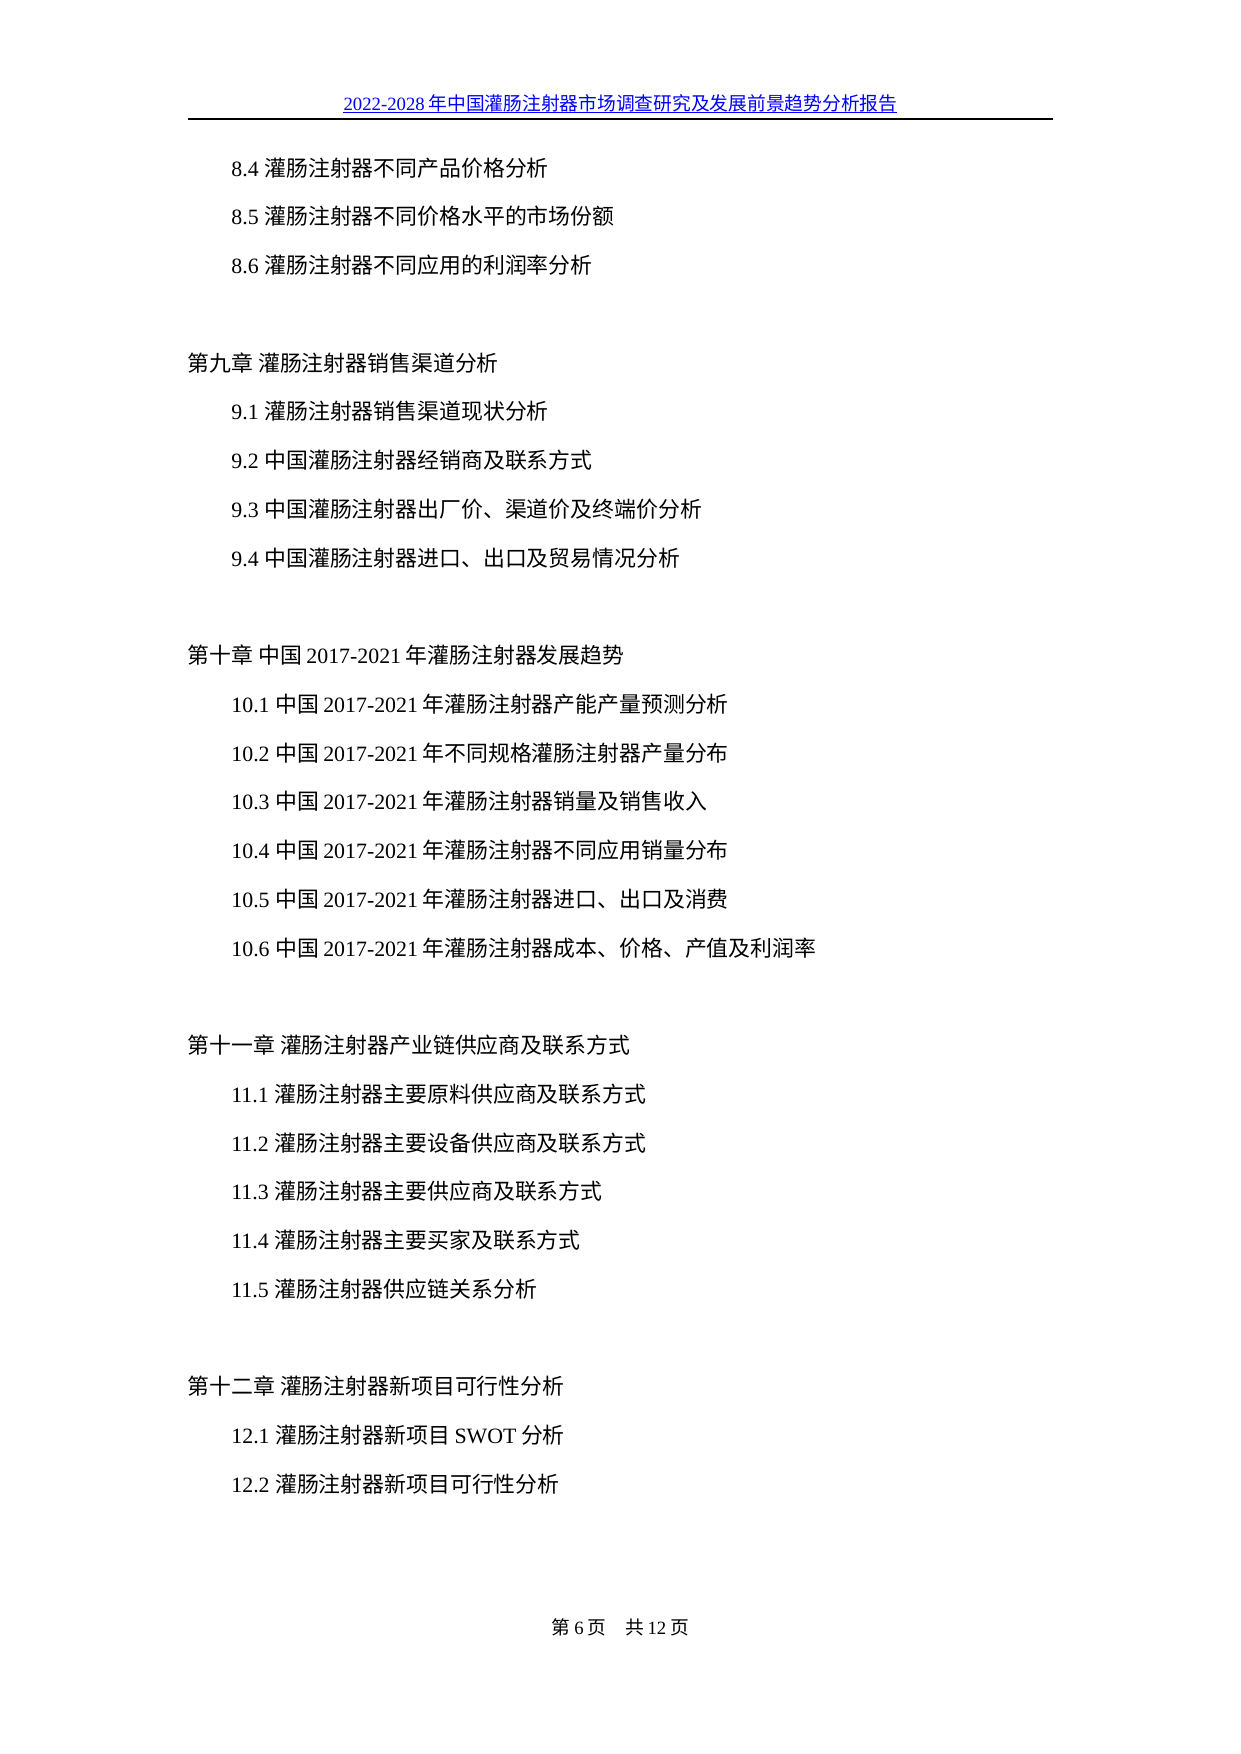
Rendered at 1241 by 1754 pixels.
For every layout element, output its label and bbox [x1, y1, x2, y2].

text [187, 150, 1053, 1499]
